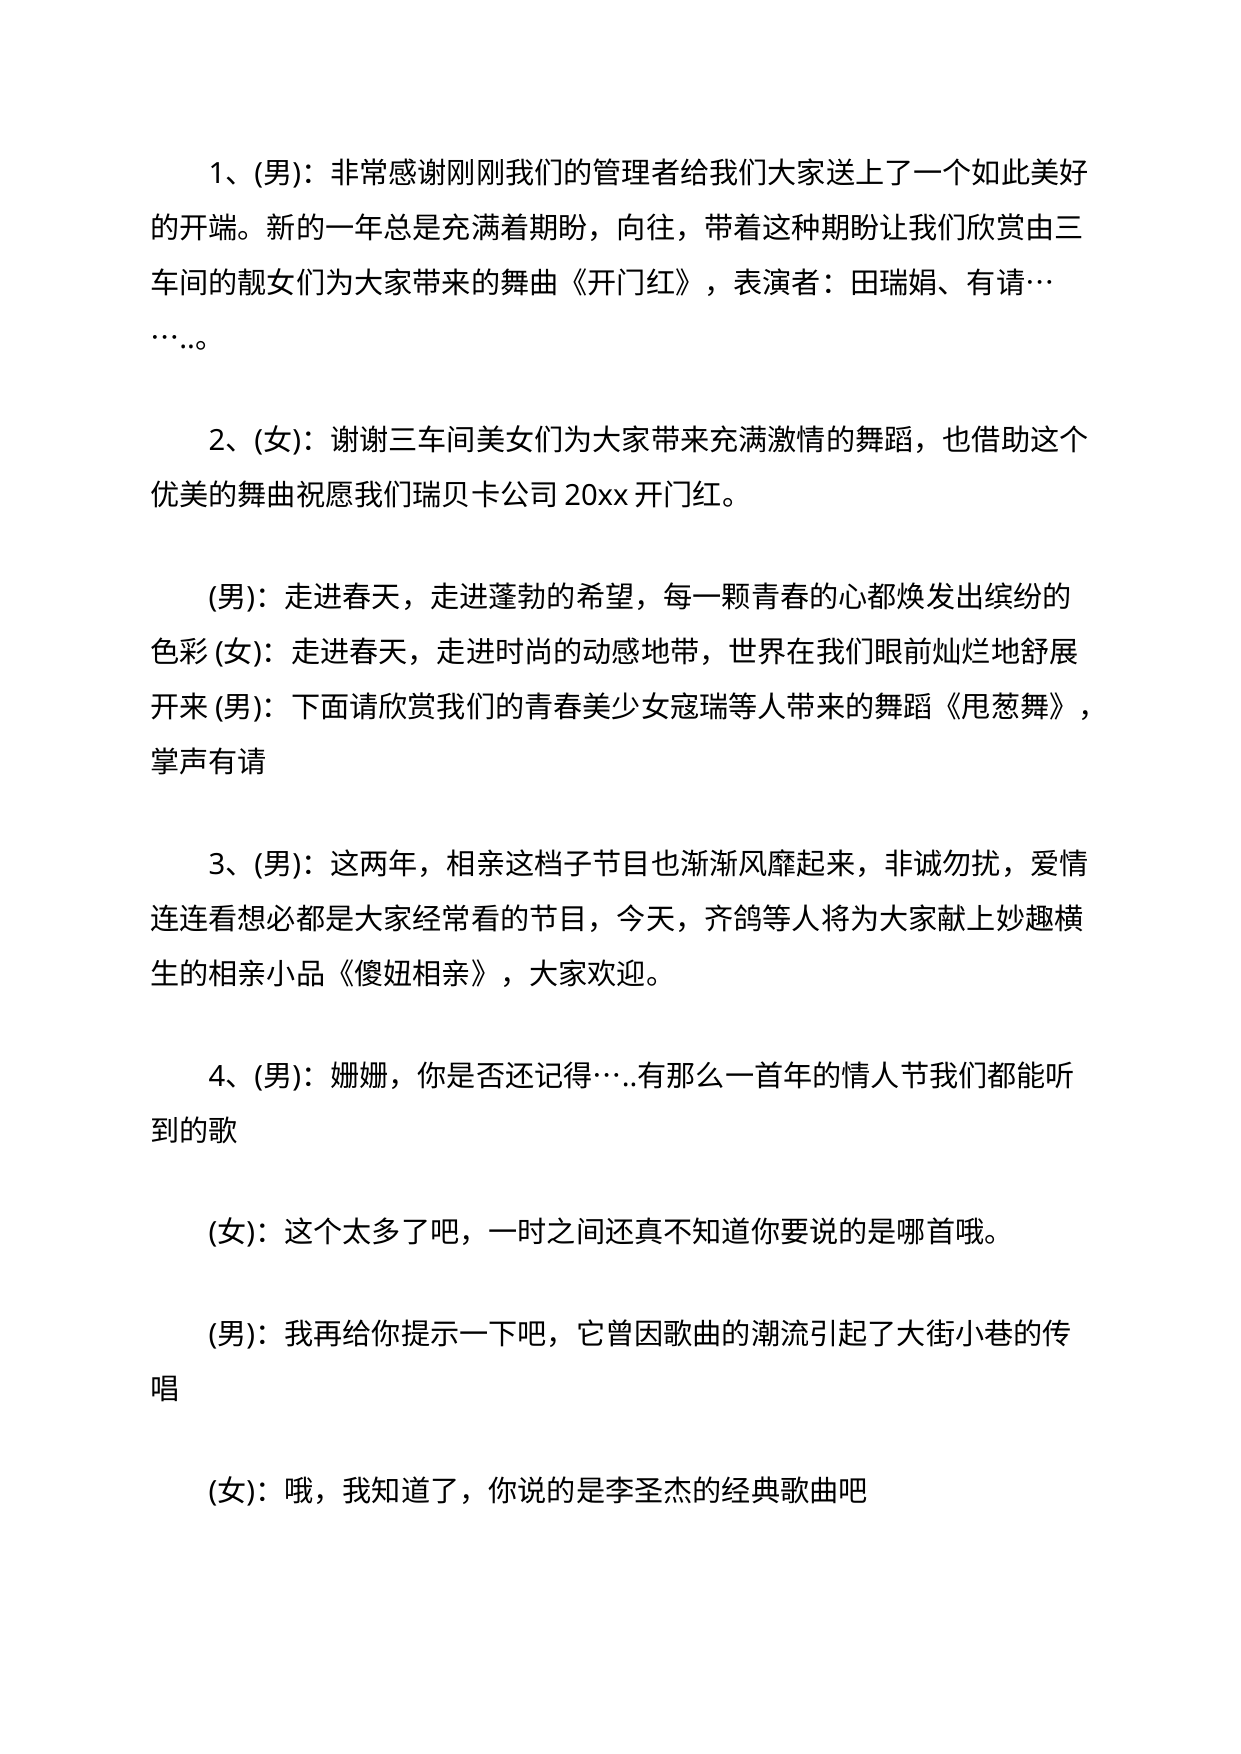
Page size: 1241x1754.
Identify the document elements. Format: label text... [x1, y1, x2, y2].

text 4、(男)：姗姗，你是否还记得…..有那么一首年的情人节我们都能听到的歌 [150, 1052, 1090, 1149]
text (女)：哦，我知道了，你说的是李圣杰的经典歌曲吧 [150, 1468, 1090, 1510]
text 2、(女)：谢谢三车间美女们为大家带来充满激情的舞蹈，也借助这个优美的舞曲祝愿我们瑞贝卡公司20xx开门红。 [150, 417, 1090, 514]
text 1、(男)：非常感谢刚刚我们的管理者给我们大家送上了一个如此美好的开端。新的一年总是充满着期盼，向往，带着这种期盼让我们欣赏由三车间的靓女们为大家带来的舞曲《开门红》，表演者：田瑞娟、有请……..。 [150, 150, 1090, 357]
text (女)：这个太多了吧，一时之间还真不知道你要说的是哪首哦。 [150, 1209, 1090, 1251]
text (男)：我再给你提示一下吧，它曾因歌曲的潮流引起了大街小巷的传唱 [150, 1311, 1090, 1408]
text 3、(男)：这两年，相亲这档子节目也渐渐风靡起来，非诚勿扰，爱情连连看想必都是大家经常看的节目，今天，齐鸽等人将为大家献上妙趣横生的相亲小品《傻妞相亲》，大家欢迎。 [150, 841, 1090, 993]
text (男)：走进春天，走进蓬勃的希望，每一颗青春的心都焕发出缤纷的色彩 (女)：走进春天，走进时尚的动感地带，世界在我们眼前灿烂地舒展开来 (男)：下面请欣赏我们的青春美少女寇瑞等人带来的舞蹈《甩葱舞》，掌声有请 [150, 574, 1090, 781]
